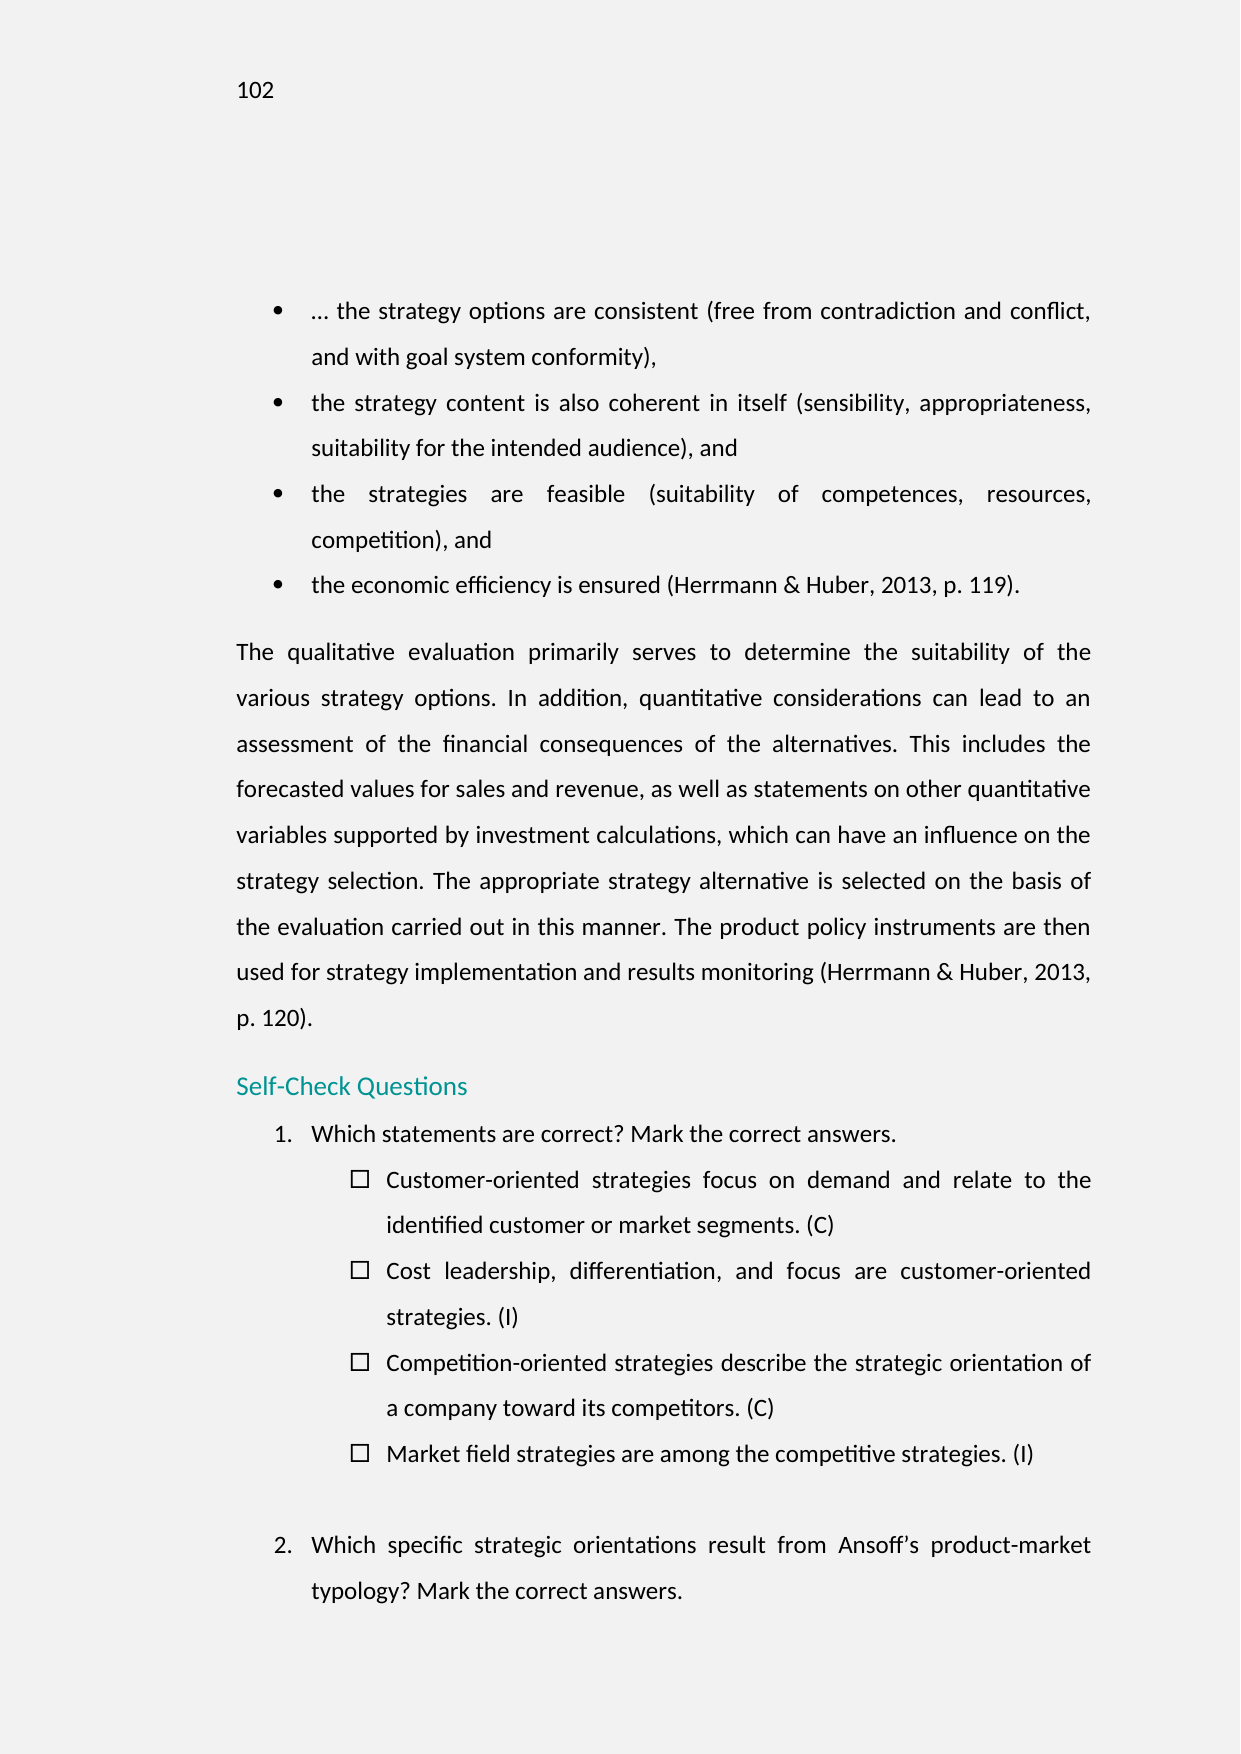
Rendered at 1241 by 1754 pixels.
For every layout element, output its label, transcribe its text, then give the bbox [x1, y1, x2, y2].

list Cost leadership, differentiation, and focus are customer-oriented strategies. (I) [349, 1255, 1092, 1332]
list the strategies are feasible (suitability of competences, resources, competition), and [274, 478, 1092, 554]
list … the strategy options are consistent (free from contradiction and conflict, and with goal system conformity), [274, 295, 1092, 372]
list Which statements are correct? Mark the correct answers. [274, 1118, 1092, 1149]
text The qualitative evaluation primarily serves to determine the suitability of the various strategy options. In addition, quantitative considerations can lead to an assessment of the financial consequences of the alternatives. This includes the forecasted values for sales and revenue, as well as statements on other quantitative variables supported by investment calculations, which can have an influence on the strategy selection. The appropriate strategy alternative is selected on the basis of the evaluation carried out in this manner. The product policy instruments are then used for strategy implementation and results monitoring (Herrmann & Huber, 2013, p. 120). [236, 636, 1092, 1033]
list Market field strategies are among the competitive strategies. (I) [349, 1438, 1092, 1469]
list Which specific strategic orientations result from Ansoff’s product-market typology? Mark the correct answers. [274, 1530, 1092, 1606]
subtitle Self-Check Questions [236, 1069, 1092, 1102]
list Competition-oriented strategies describe the strategic orientation of a company toward its competitors. (C) [349, 1347, 1092, 1423]
list Customer-oriented strategies focus on demand and relate to the identified customer or market segments. (C) [349, 1164, 1092, 1240]
list the economic efficiency is ensured (Herrmann & Huber, 2013, p. 119). [274, 570, 1092, 600]
list the strategy content is also coherent in itself (sensibility, appropriateness, suitability for the intended audience), and [274, 387, 1092, 463]
